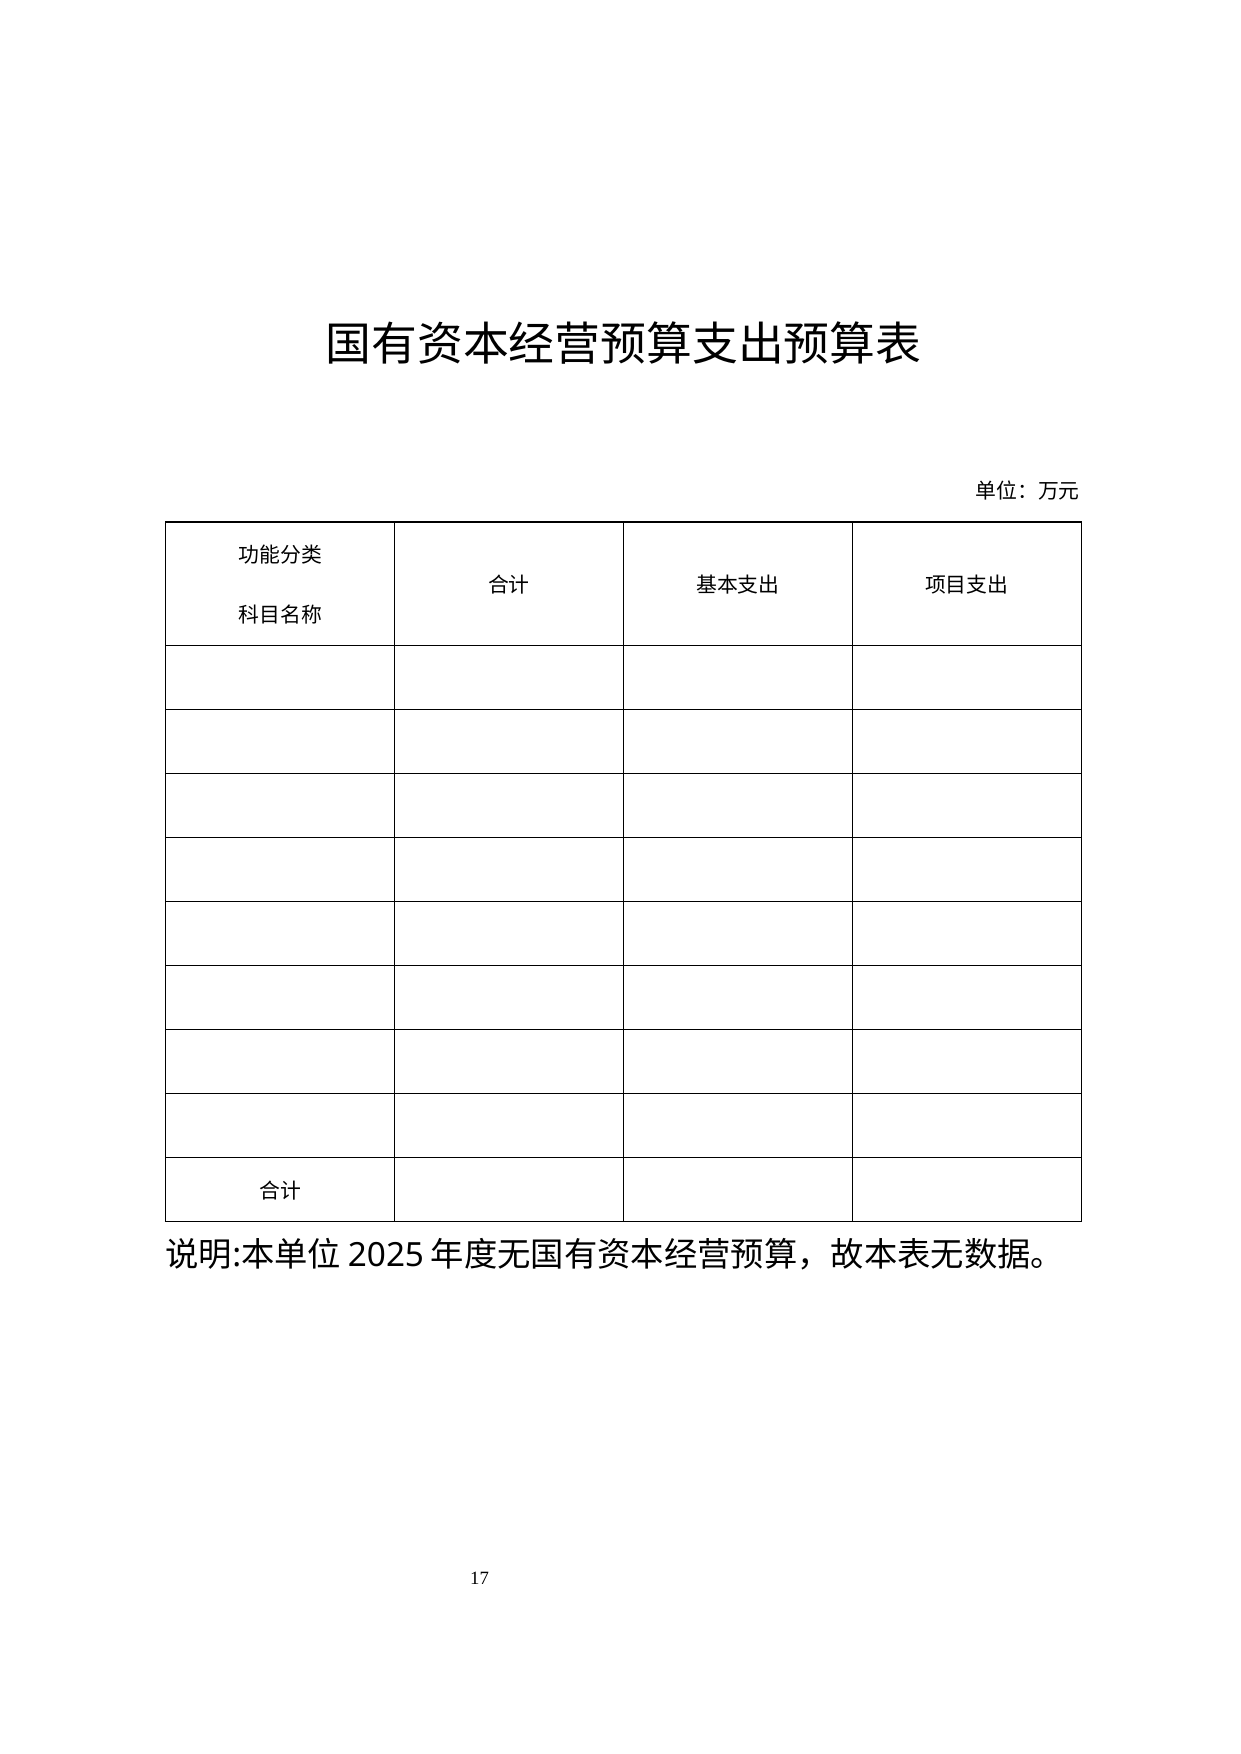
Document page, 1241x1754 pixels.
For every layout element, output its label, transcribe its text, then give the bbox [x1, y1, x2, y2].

table_cell 合计 [166, 1158, 394, 1221]
table_cell [853, 966, 1081, 1029]
table_cell [166, 902, 394, 965]
table_cell [624, 1094, 852, 1157]
table_cell 功能分类 科目名称 [166, 523, 394, 645]
table_cell [395, 710, 623, 773]
table_cell [624, 646, 852, 709]
table_cell [395, 1030, 623, 1093]
table_cell [624, 710, 852, 773]
table_cell [166, 774, 394, 837]
table_cell [395, 1094, 623, 1157]
table_cell [624, 1158, 852, 1221]
table_cell [853, 710, 1081, 773]
table_cell [395, 838, 623, 901]
table_cell [853, 1158, 1081, 1221]
table_cell [166, 1030, 394, 1093]
table_cell [166, 838, 394, 901]
table_cell [853, 1030, 1081, 1093]
table_cell [853, 838, 1081, 901]
table_cell [395, 902, 623, 965]
table_cell [166, 710, 394, 773]
table_cell [166, 966, 394, 1029]
table_cell 项目支出 [853, 523, 1081, 645]
table_cell [624, 838, 852, 901]
table_cell [624, 902, 852, 965]
table_cell [395, 966, 623, 1029]
text 说明:本单位2025年度无国有资本经营预算，故本表无数据。 [165, 1222, 1075, 1282]
table_cell [853, 774, 1081, 837]
table_cell [166, 646, 394, 709]
table_cell [166, 1094, 394, 1157]
table_cell [395, 646, 623, 709]
table_cell 合计 [395, 523, 623, 645]
table_cell [624, 774, 852, 837]
table_cell [853, 902, 1081, 965]
table_cell [395, 774, 623, 837]
table_header 国有资本经营预算支出预算表 单位：万元 [165, 279, 1081, 521]
table_cell 基本支出 [624, 523, 852, 645]
table_cell [853, 646, 1081, 709]
table_cell [853, 1094, 1081, 1157]
table_cell [624, 966, 852, 1029]
table_cell [395, 1158, 623, 1221]
table_cell [624, 1030, 852, 1093]
